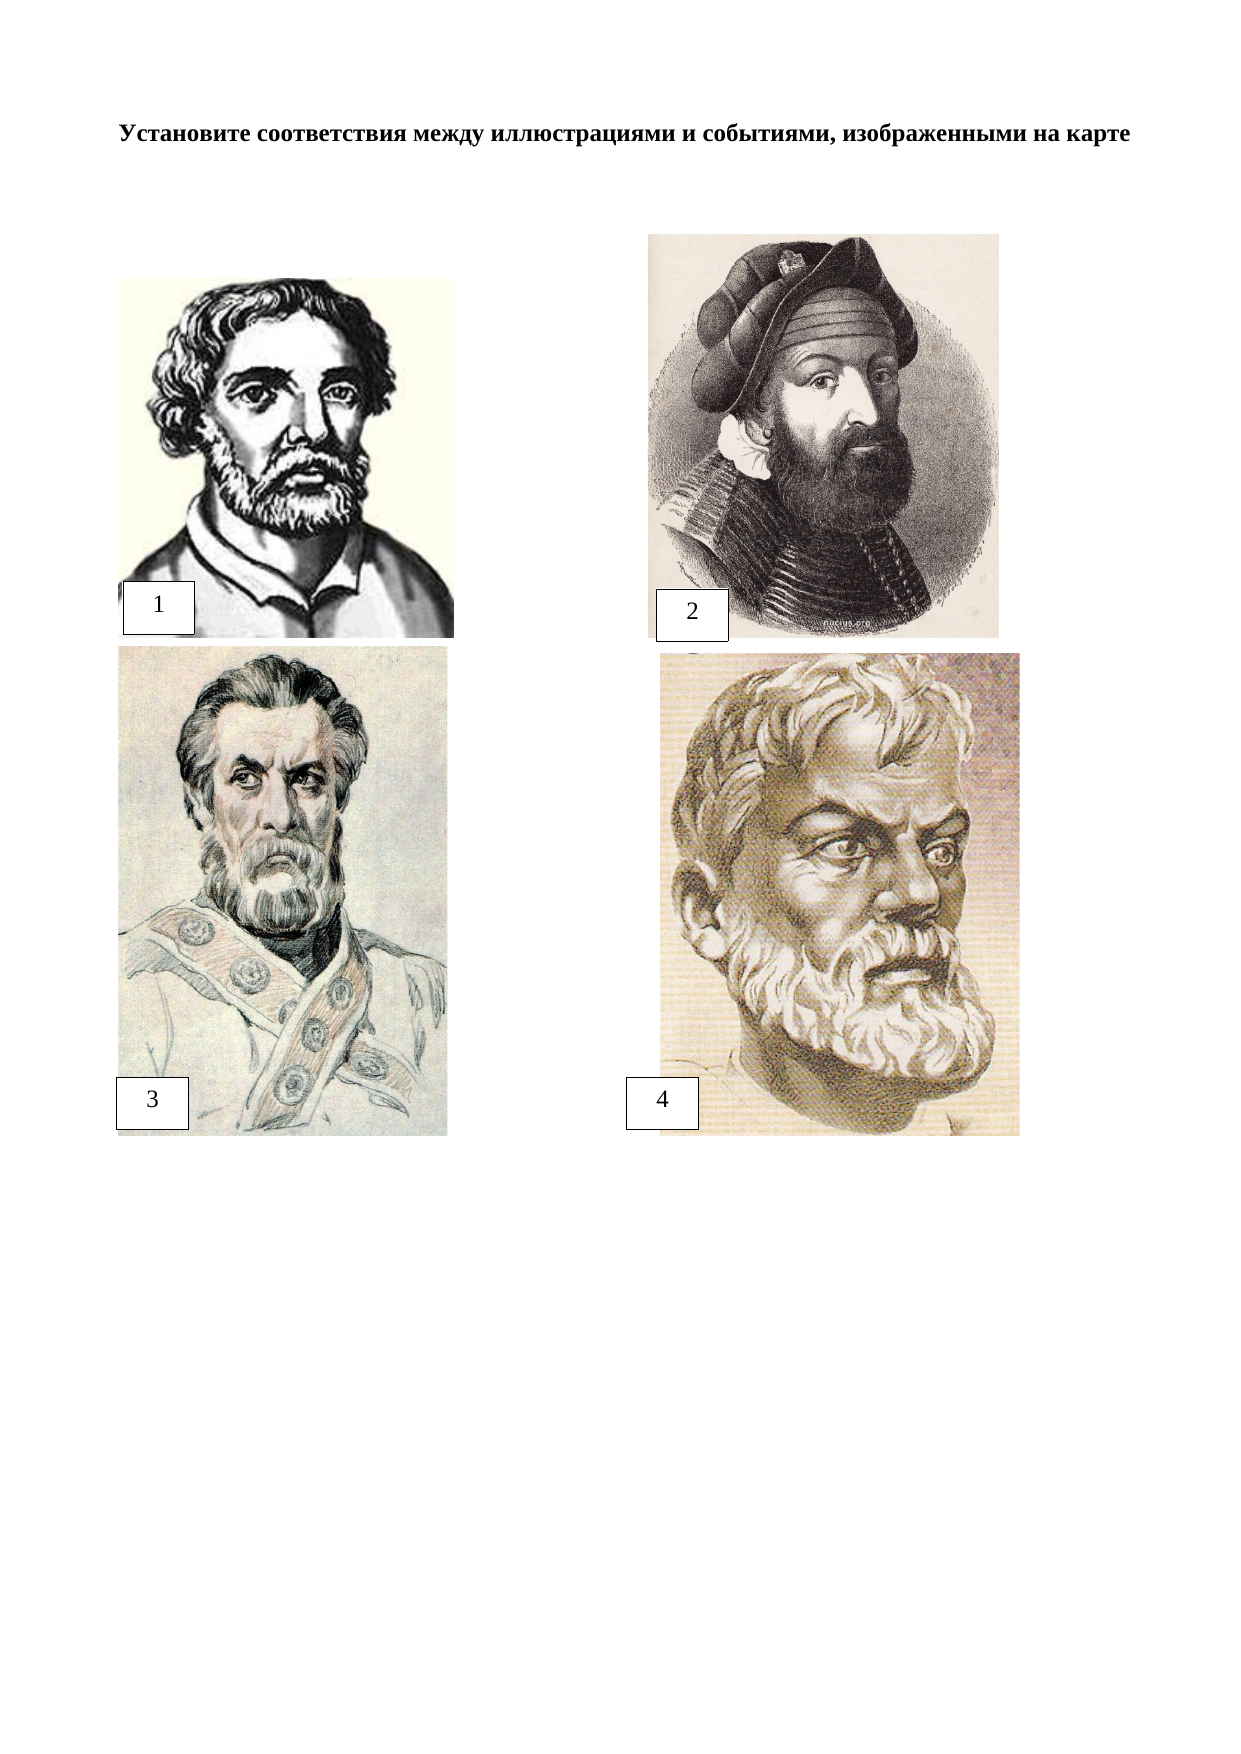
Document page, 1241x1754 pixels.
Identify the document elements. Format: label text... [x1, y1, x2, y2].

picture [647, 234, 999, 638]
picture [118, 278, 454, 638]
picture [118, 646, 448, 1136]
picture [660, 653, 1020, 1136]
text Установите соответствия между иллюстрациями и событиями, изображенными на карте [118, 118, 1181, 147]
